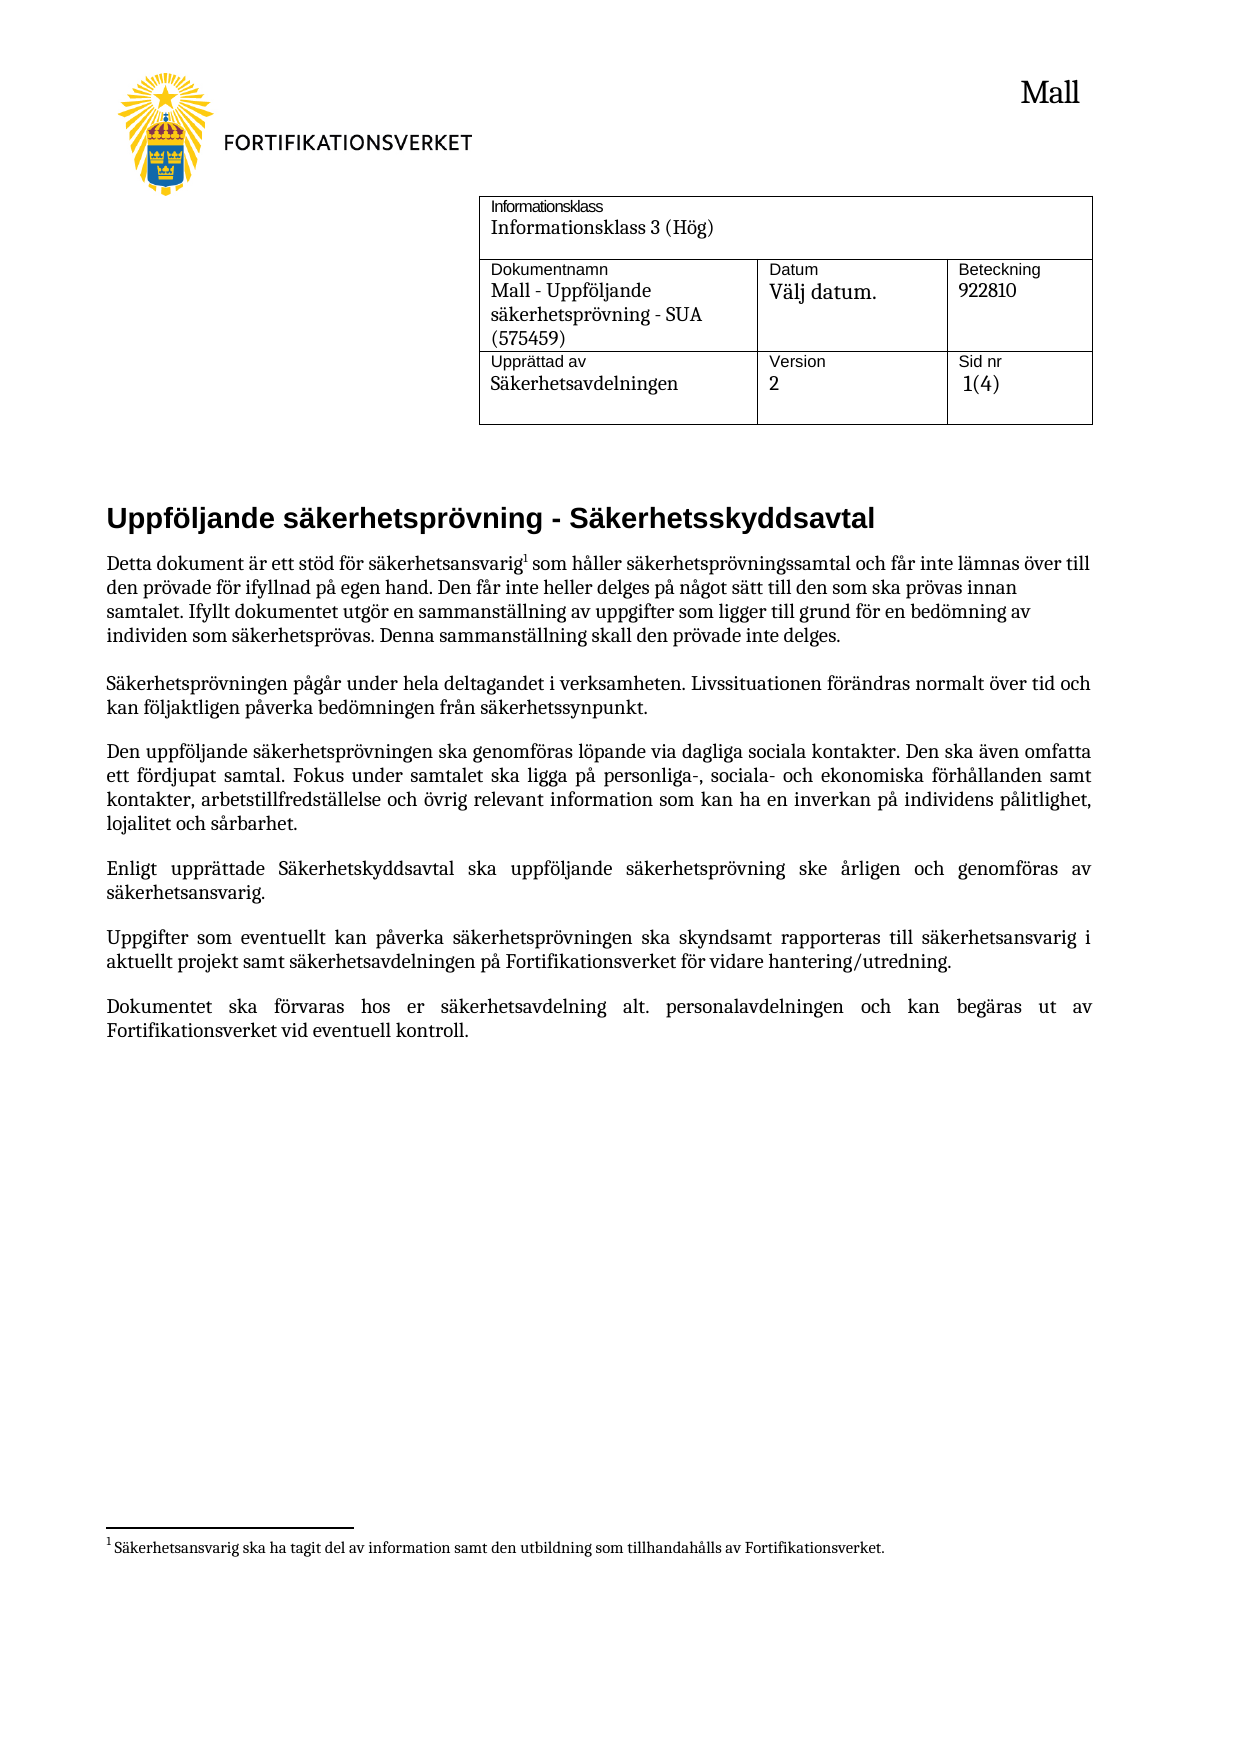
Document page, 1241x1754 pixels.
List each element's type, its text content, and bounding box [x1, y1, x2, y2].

text Uppgifter som eventuellt kan påverka säkerhetsprövningen ska skyndsamt rapporteras till säkerhetsansvarig i aktuellt projekt samt säkerhetsavdelningen på Fortifikationsverket för vidare hantering/utredning. [106, 926, 1092, 973]
text Enligt upprättade Säkerhetskyddsavtal ska uppföljande säkerhetsprövning ske årligen och genomföras av säkerhetsansvarig. [106, 857, 1092, 905]
text Detta dokument är ett stöd för säkerhetsansvarig som håller säkerhetsprövningssamtal och får inte lämnas över till den prövade för ifyllnad på egen hand. Den får inte heller delges på något sätt till den som ska prövas innan samtalet. Ifyllt dokumentet utgör en sammanställning av uppgifter som ligger till grund för en bedömning av individen som säkerhetsprövas. Denna sammanställning skall den prövade inte delges. [106, 552, 1092, 647]
picture [117, 73, 472, 196]
subtitle Uppföljande säkerhetsprövning - Säkerhetsskyddsavtal [106, 501, 1092, 535]
text Säkerhetsprövningen pågår under hela deltagandet i verksamheten. Livssituationen förändras normalt över tid och kan följaktligen påverka bedömningen från säkerhetssynpunkt. [106, 671, 1092, 719]
text Den uppföljande säkerhetsprövningen ska genomföras löpande via dagliga sociala kontakter. Den ska även omfatta ett fördjupat samtal. Fokus under samtalet ska ligga på personliga-, sociala- och ekonomiska förhållanden samt kontakter, arbetstillfredställelse och övrig relevant information som kan ha en inverkan på individens pålitlighet, lojalitet och sårbarhet. [106, 740, 1092, 836]
text Dokumentet ska förvaras hos er säkerhetsavdelning alt. personalavdelningen och kan begäras ut av Fortifikationsverket vid eventuell kontroll. [106, 994, 1092, 1042]
